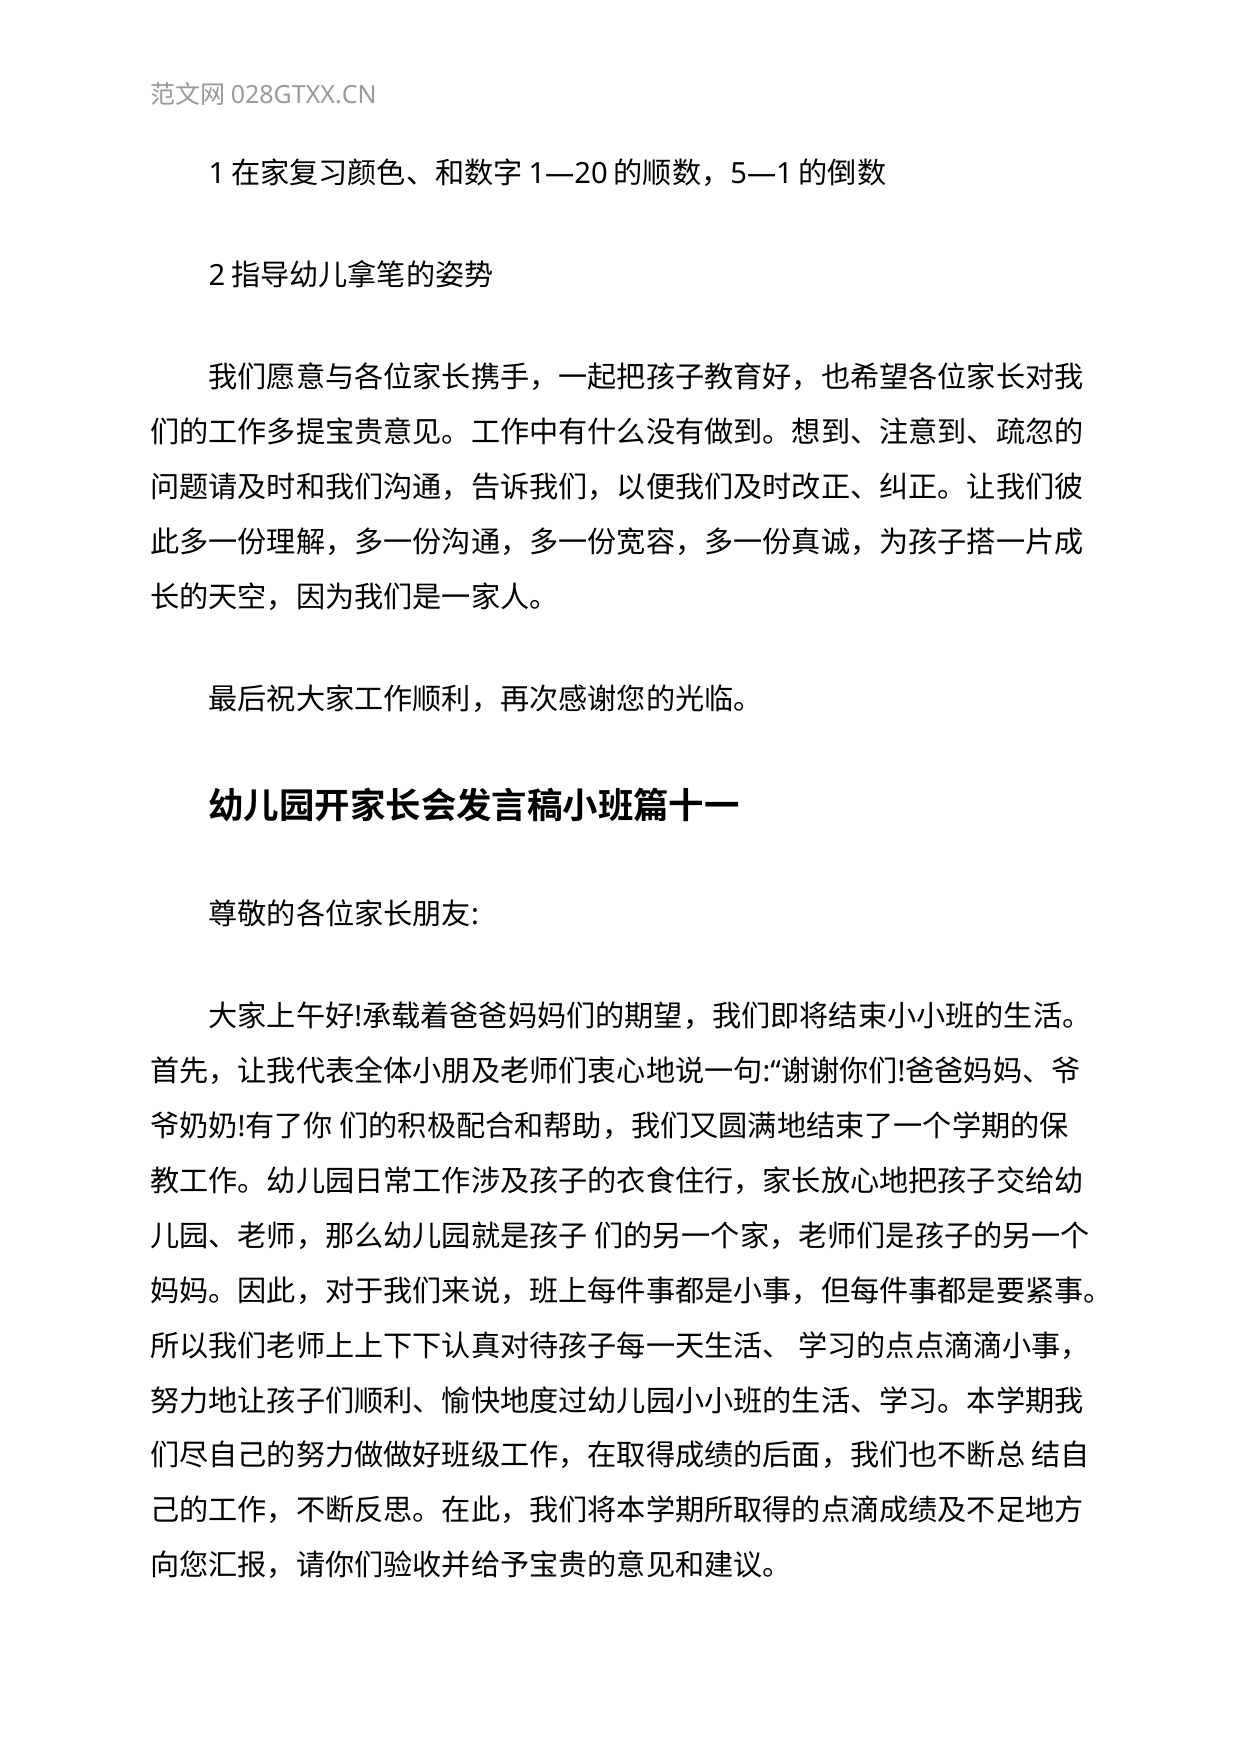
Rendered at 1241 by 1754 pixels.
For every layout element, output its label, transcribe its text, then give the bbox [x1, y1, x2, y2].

text 尊敬的各位家长朋友: [150, 891, 1090, 933]
text 我们愿意与各位家长携手，一起把孩子教育好，也希望各位家长对我们的工作多提宝贵意见。工作中有什么没有做到。想到、注意到、疏忽的问题请及时和我们沟通，告诉我们，以便我们及时改正、纠正。让我们彼此多一份理解，多一份沟通，多一份宽容，多一份真诚，为孩子搭一片成长的天空，因为我们是一家人。 [150, 354, 1090, 616]
text 幼儿园开家长会发言稿小班篇十一 [150, 777, 1090, 828]
text 大家上午好!承载着爸爸妈妈们的期望，我们即将结束小小班的生活。首先，让我代表全体小朋及老师们衷心地说一句:“谢谢你们!爸爸妈妈、爷爷奶奶!有了你 们的积极配合和帮助，我们又圆满地结束了一个学期的保教工作。幼儿园日常工作涉及孩子的衣食住行，家长放心地把孩子交给幼儿园、老师，那么幼儿园就是孩子 们的另一个家，老师们是孩子的另一个妈妈。因此，对于我们来说，班上每件事都是小事，但每件事都是要紧事。所以我们老师上上下下认真对待孩子每一天生活、 学习的点点滴滴小事，努力地让孩子们顺利、愉快地度过幼儿园小小班的生活、学习。本学期我们尽自己的努力做做好班级工作，在取得成绩的后面，我们也不断总 结自己的工作，不断反思。在此，我们将本学期所取得的点滴成绩及不足地方向您汇报，请你们验收并给予宝贵的意见和建议。 [150, 992, 1090, 1584]
text 2指导幼儿拿笔的姿势 [150, 252, 1090, 294]
text 1在家复习颜色、和数字1—20的顺数，5—1的倒数 [150, 150, 1090, 192]
text 最后祝大家工作顺利，再次感谢您的光临。 [150, 675, 1090, 718]
